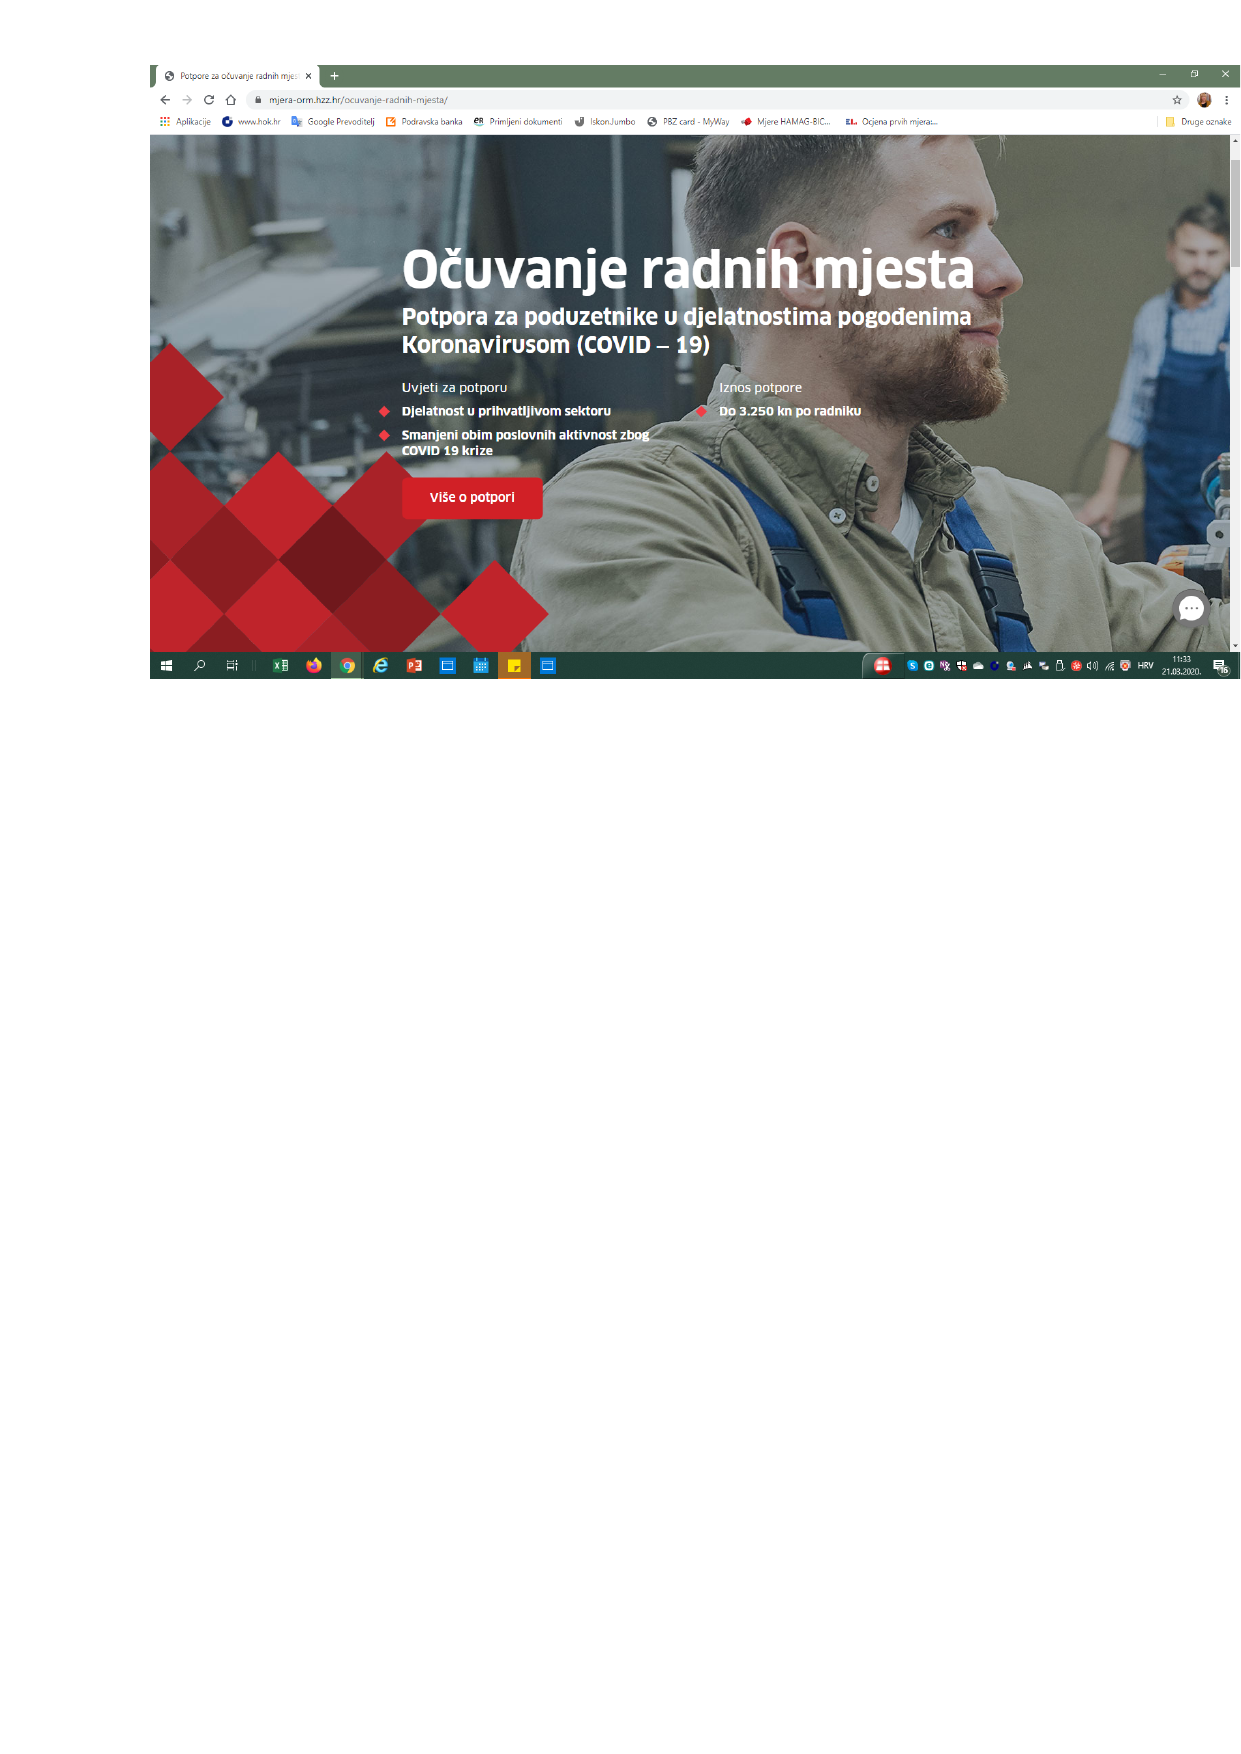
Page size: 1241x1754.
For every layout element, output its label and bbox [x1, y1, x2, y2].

picture [150, 65, 1241, 679]
